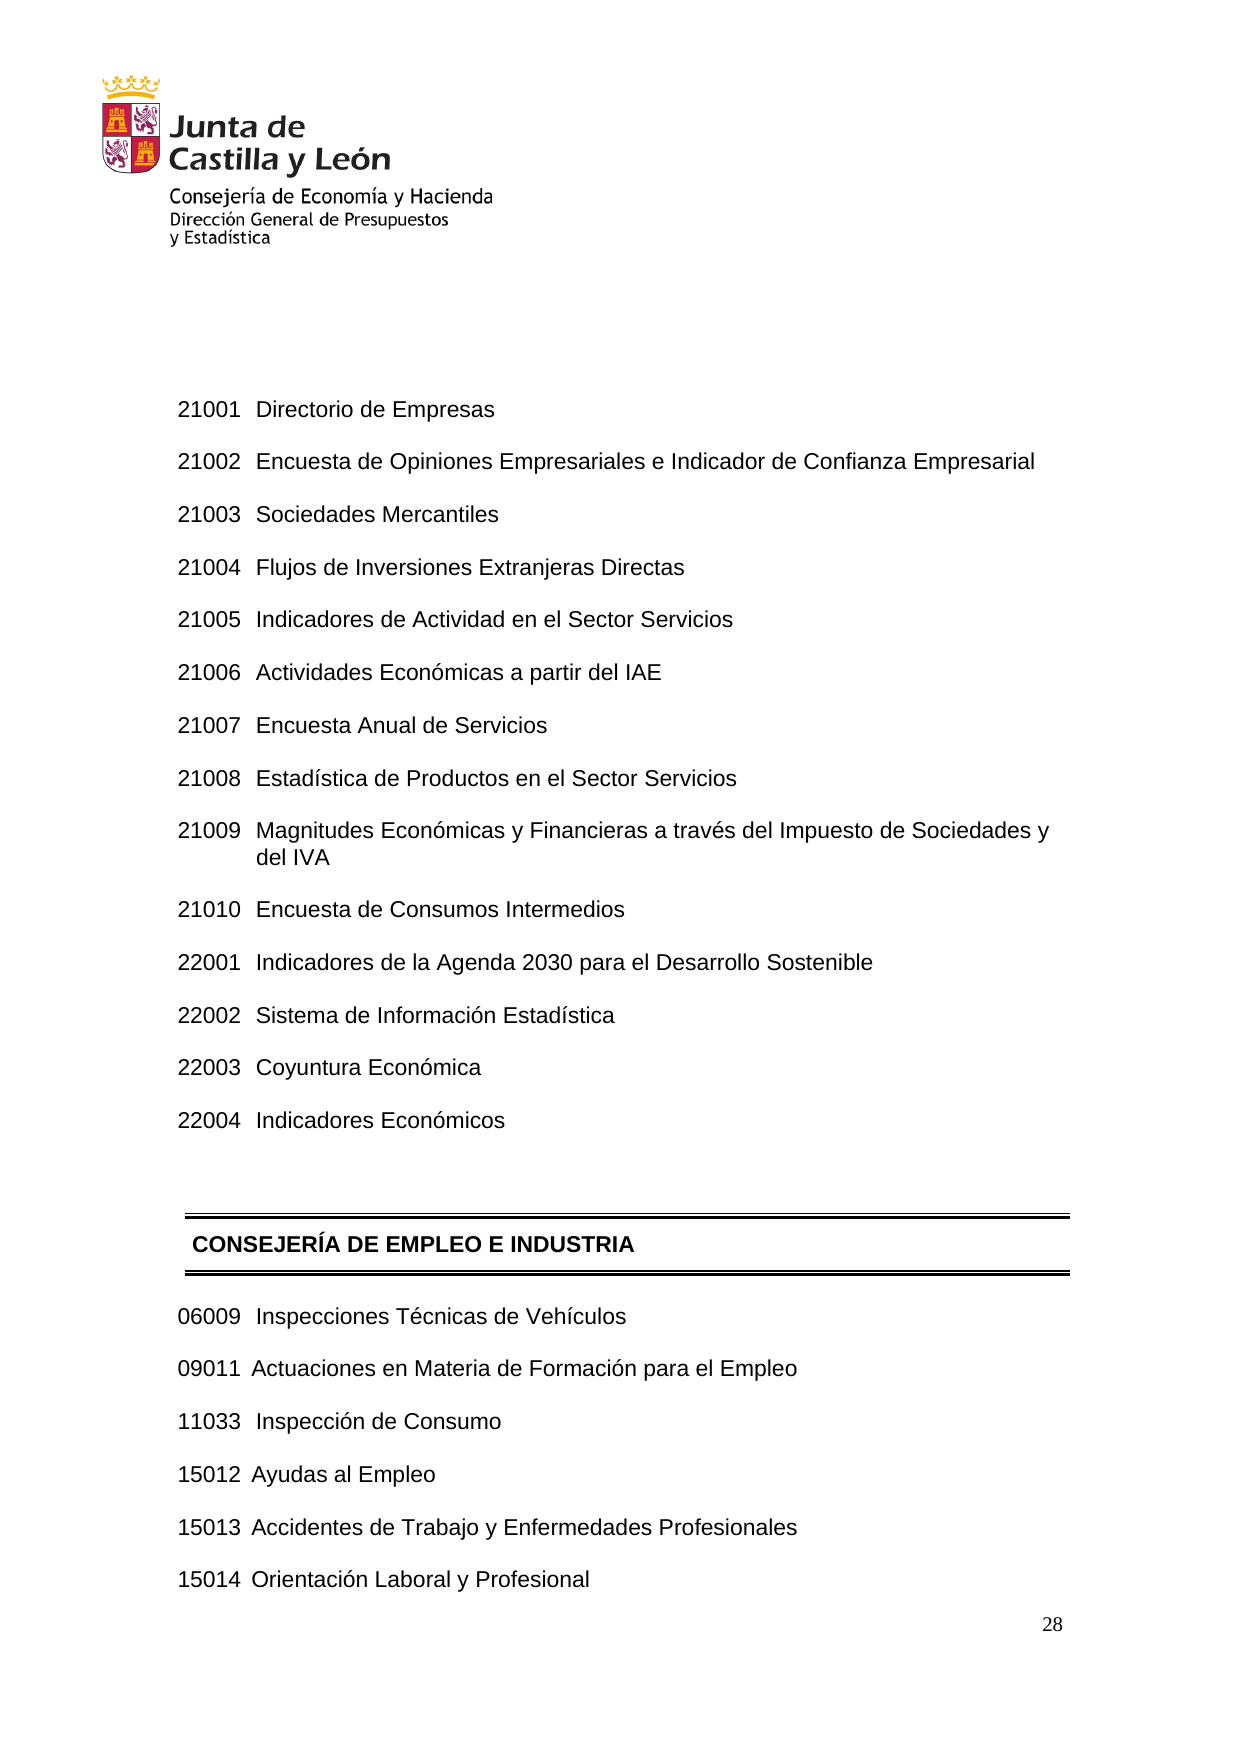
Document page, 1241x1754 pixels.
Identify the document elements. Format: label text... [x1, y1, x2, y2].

picture [102, 75, 493, 247]
text 21004 Flujos de Inversiones Extranjeras Directas [177, 554, 1063, 580]
text 21005 Indicadores de Actividad en el Sector Servicios [177, 606, 1063, 633]
text 21007 Encuesta Anual de Servicios [177, 712, 1063, 738]
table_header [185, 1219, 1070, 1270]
text 21010 Encuesta de Consumos Intermedios [177, 896, 1063, 923]
text 21009 Magnitudes Económicas y Financieras a través del Impuesto de Sociedades y del IVA [177, 817, 1063, 870]
text 22003 Coyuntura Económica [177, 1054, 1063, 1081]
text 21006 Actividades Económicas a partir del IAE [177, 659, 1063, 685]
text 06009 Inspecciones Técnicas de Vehículos [177, 1303, 1063, 1329]
text 21001 Directorio de Empresas [177, 396, 1063, 422]
text 11033 Inspección de Consumo [177, 1408, 1063, 1434]
text 15012 Ayudas al Empleo [177, 1461, 1063, 1487]
text 15014 Orientación Laboral y Profesional [177, 1566, 1063, 1593]
text 21003 Sociedades Mercantiles [177, 501, 1063, 527]
text 22002 Sistema de Información Estadística [177, 1002, 1063, 1028]
text 22001 Indicadores de la Agenda 2030 para el Desarrollo Sostenible [177, 949, 1063, 975]
text 21002 Encuesta de Opiniones Empresariales e Indicador de Confianza Empresarial [177, 448, 1063, 474]
text 15013 Accidentes de Trabajo y Enfermedades Profesionales [177, 1513, 1063, 1540]
text 22004 Indicadores Económicos [177, 1107, 1063, 1133]
text 09011 Actuaciones en Materia de Formación para el Empleo [177, 1355, 1063, 1382]
text 21008 Estadística de Productos en el Sector Servicios [177, 764, 1063, 791]
